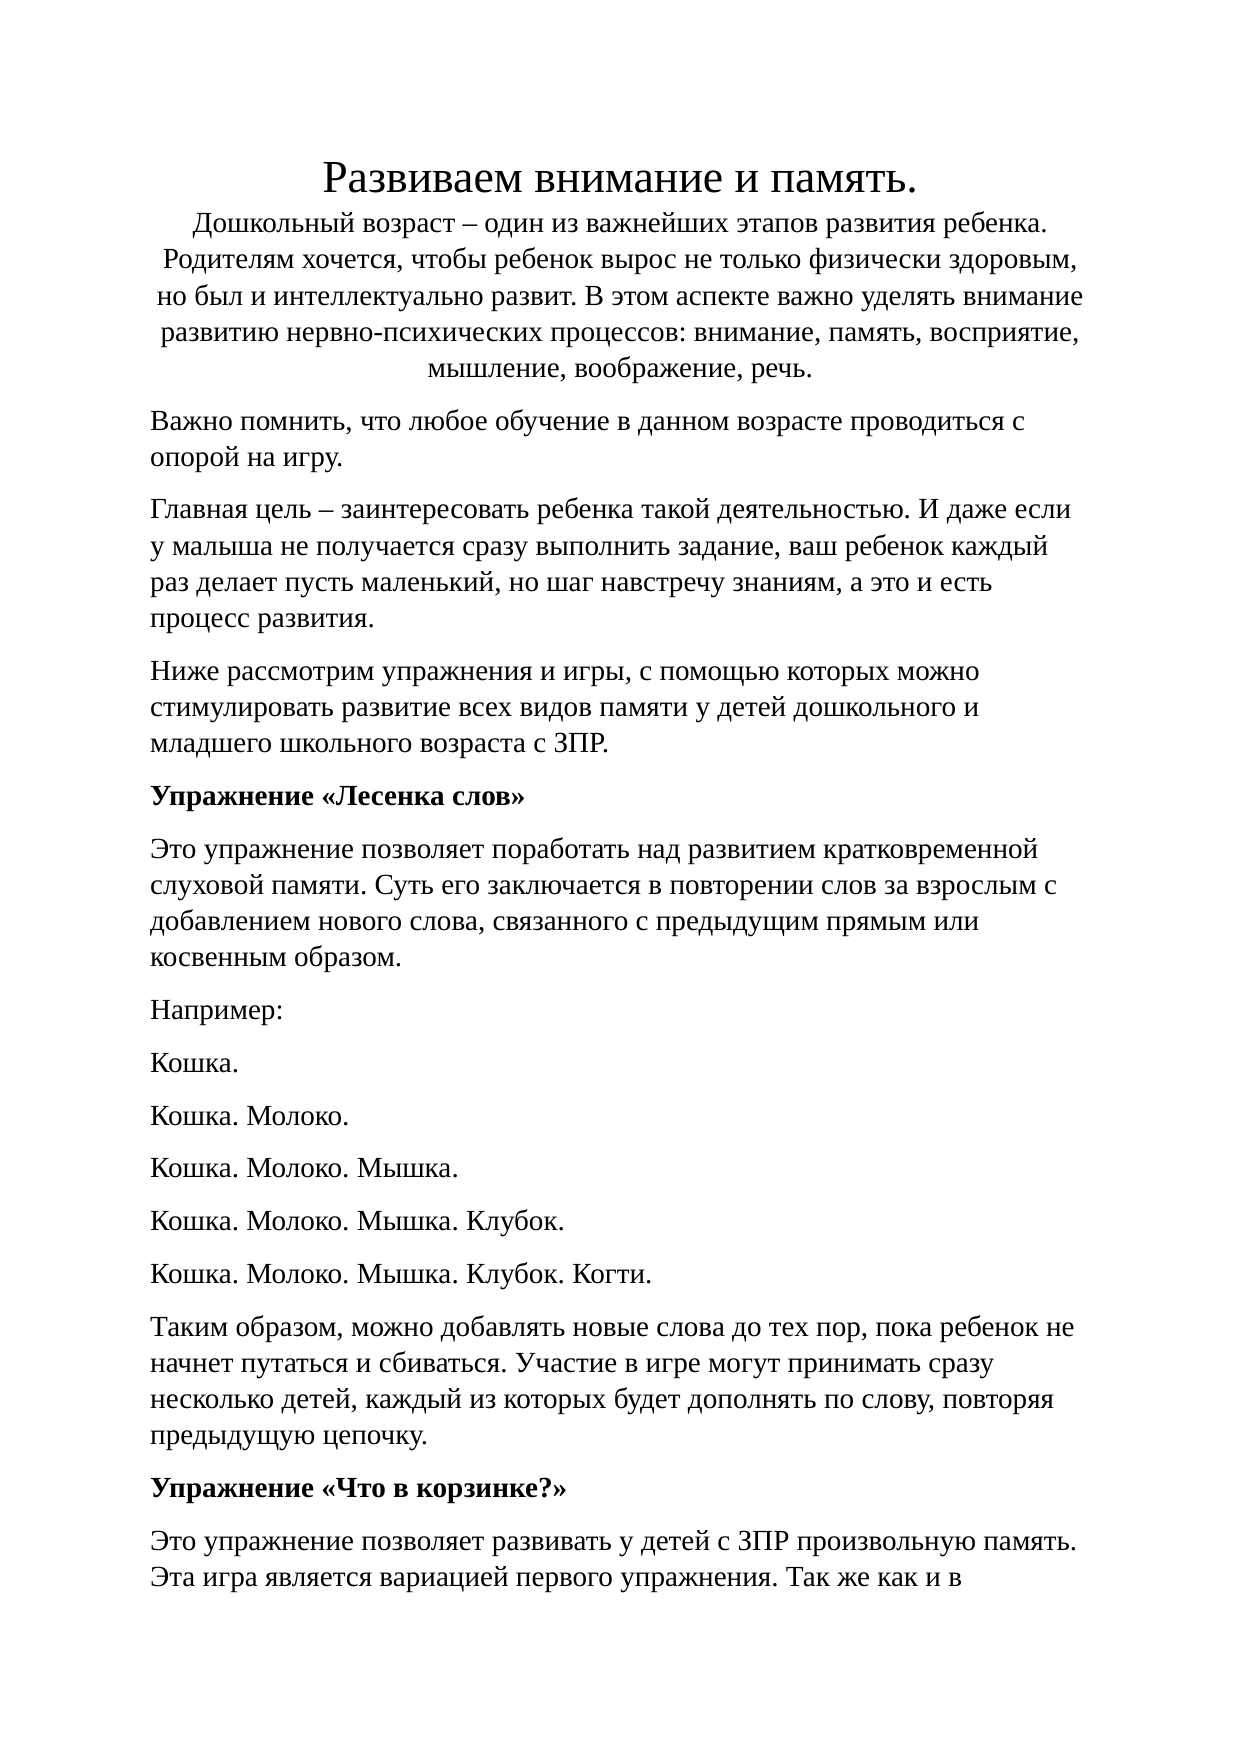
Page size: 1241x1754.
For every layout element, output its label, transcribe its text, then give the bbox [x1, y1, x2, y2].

text Главная цель – заинтересовать ребенка такой деятельностью. И даже если у малыша не получается сразу выполнить задание, ваш ребенок каждый раз делает пусть маленький, но шаг навстречу знаниям, а это и есть процесс развития. [150, 492, 1090, 634]
text Развиваем внимание и память. Дошкольный возраст – один из важнейших этапов развития ребенка. Родителям хочется, чтобы ребенок вырос не только физически здоровым, но был и интеллектуально развит. В этом аспекте важно уделять внимание развитию нервно-психических процессов: внимание, память, восприятие, мышление, воображение, речь. [150, 150, 1090, 383]
text Например: [150, 992, 1090, 1026]
text Кошка. Молоко. Мышка. Клубок. Когти. [150, 1256, 1090, 1290]
text Кошка. Молоко. Мышка. Клубок. [150, 1203, 1090, 1237]
text Кошка. Молоко. Мышка. [150, 1151, 1090, 1184]
text Таким образом, можно добавлять новые слова до тех пор, пока ребенок не начнет путаться и сбиваться. Участие в игре могут принимать сразу несколько детей, каждый из которых будет дополнять по слову, повторяя предыдущую цепочку. [150, 1309, 1090, 1451]
text Упражнение «Что в корзинке?» [150, 1470, 1090, 1504]
text Кошка. [150, 1045, 1090, 1078]
text Это упражнение позволяет поработать над развитием кратковременной слуховой памяти. Суть его заключается в повторении слов за взрослым с добавлением нового слова, связанного с предыдущим прямым или косвенным образом. [150, 831, 1090, 973]
text Важно помнить, что любое обучение в данном возрасте проводиться с опорой на игру. [150, 403, 1090, 472]
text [150, 1523, 1090, 1593]
text Ниже рассмотрим упражнения и игры, с помощью которых можно стимулировать развитие всех видов памяти у детей дошкольного и младшего школьного возраста с ЗПР. [150, 653, 1090, 759]
text Кошка. Молоко. [150, 1098, 1090, 1131]
text Упражнение «Лесенка слов» [150, 778, 1090, 812]
